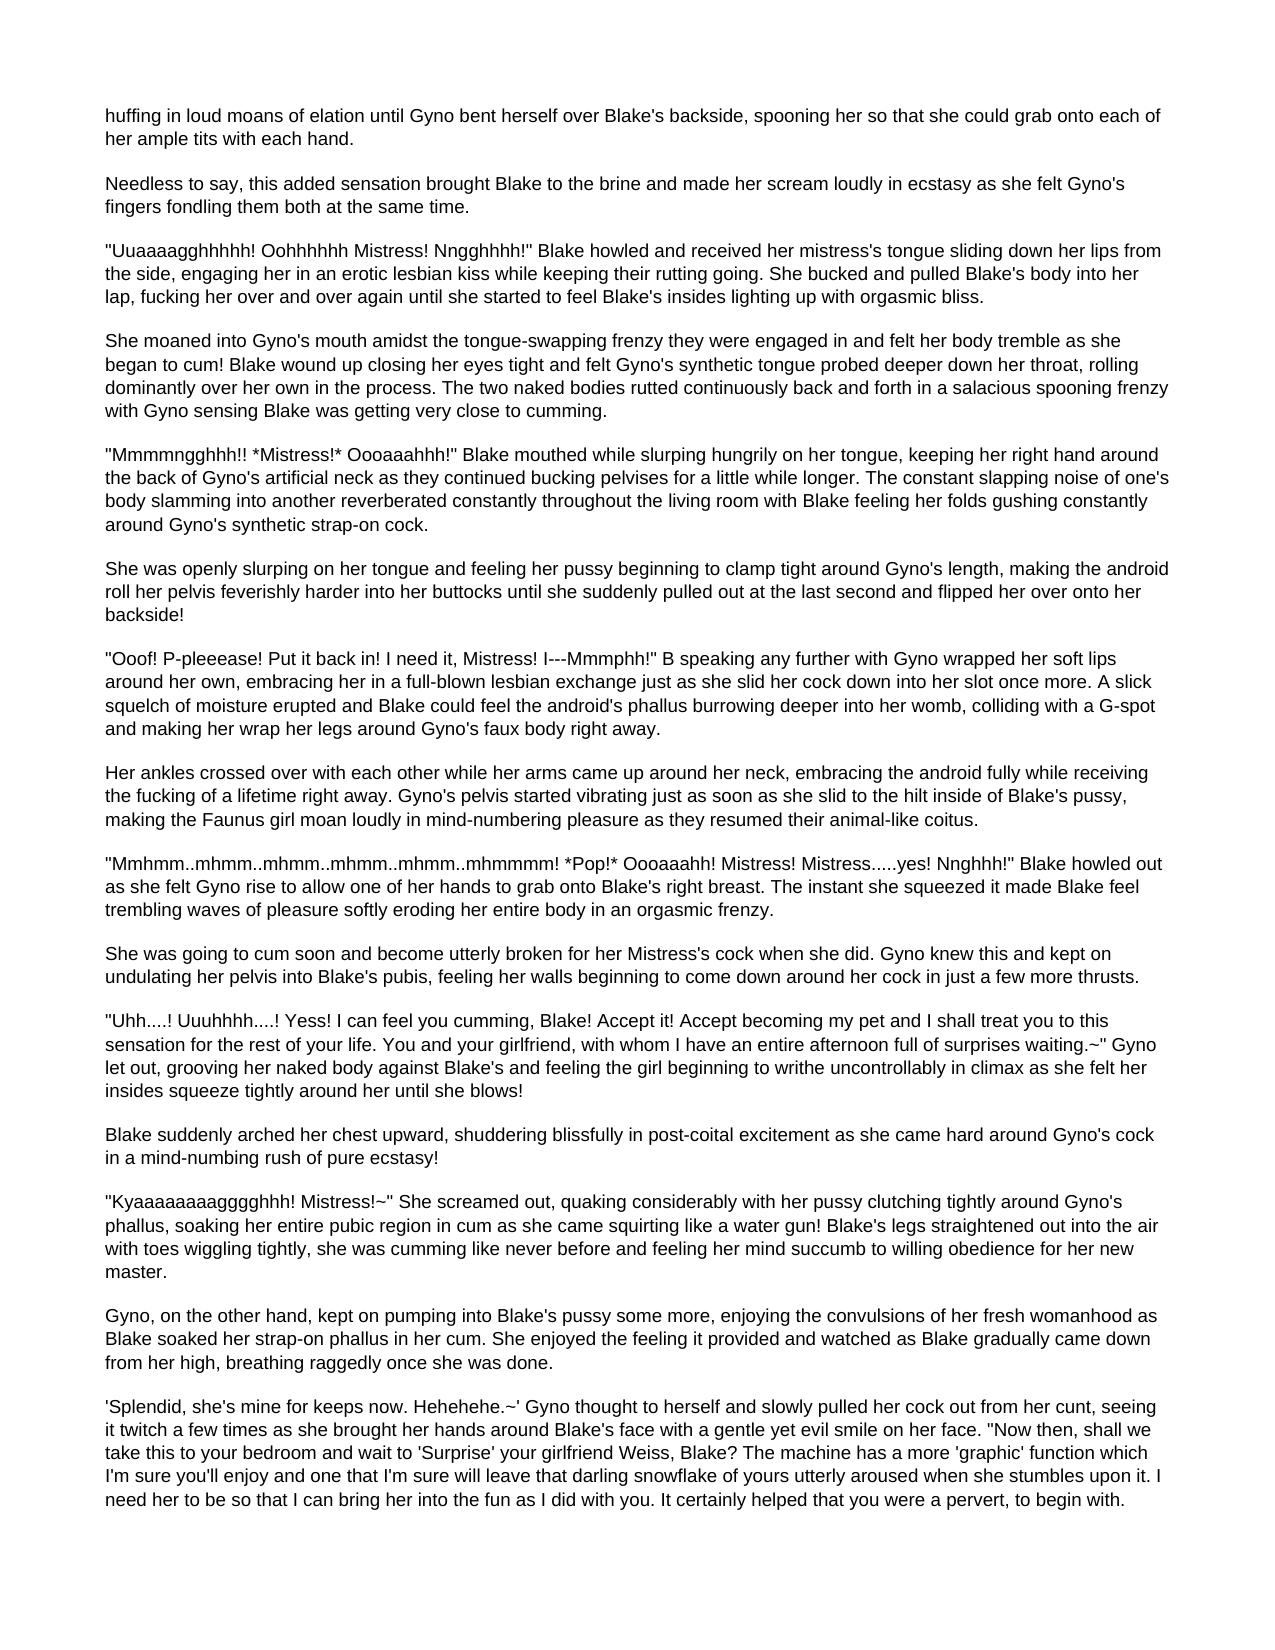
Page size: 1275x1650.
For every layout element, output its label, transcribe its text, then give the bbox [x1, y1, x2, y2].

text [105, 105, 1170, 150]
text She was openly slurping on her tongue and feeling her pussy beginning to clamp tight around Gyno's length, making the android roll her pelvis feverishly harder into her buttocks until she suddenly pulled out at the last second and flipped her over onto her backside! [105, 558, 1170, 626]
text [105, 1396, 1170, 1510]
text "Kyaaaaaaaagggghhh! Mistress!~" She screamed out, quaking considerably with her pussy clutching tightly around Gyno's phallus, soaking her entire pubic region in cum as she came squirting like a water gun! Blake's legs straightened out into the air with toes wiggling tightly, she was cumming like never before and feeling her mind succumb to willing obedience for her new master. [105, 1191, 1170, 1282]
text Her ankles crossed over with each other while her arms came up around her neck, embracing the android fully while receiving the fucking of a lifetime right away. Gyno's pelvis started vibrating just as soon as she slid to the hilt inside of Blake's pussy, making the Faunus girl moan loudly in mind-numbering pleasure as they resumed their animal-like coitus. [105, 762, 1170, 830]
text "Uhh....! Uuuhhhh....! Yess! I can feel you cumming, Blake! Accept it! Accept becoming my pet and I shall treat you to this sensation for the rest of your life. You and your girlfriend, with whom I have an entire afternoon full of surprises waiting.~" Gyno let out, grooving her naked body against Blake's and feeling the girl beginning to writhe uncontrollably in climax as she felt her insides squeeze tightly around her until she blows! [105, 1010, 1170, 1101]
text "Mmmmngghhh!! *Mistress!* Oooaaahhh!" Blake mouthed while slurping hungrily on her tongue, keeping her right hand around the back of Gyno's artificial neck as they continued bucking pelvises for a little while longer. The constant slapping noise of one's body slamming into another reverberated constantly throughout the living room with Blake feeling her folds gushing constantly around Gyno's synthetic strap-on cock. [105, 444, 1170, 535]
text "Uuaaaagghhhhh! Oohhhhhh Mistress! Nngghhhh!" Blake howled and received her mistress's tongue sliding down her lips from the side, engaging her in an erotic lesbian kiss while keeping their rutting going. She bucked and pulled Blake's body into her lap, fucking her over and over again until she started to feel Blake's insides lighting up with orgasmic bliss. [105, 239, 1170, 308]
text She moaned into Gyno's mouth amidst the tongue-swapping frenzy they were engaged in and felt her body tremble as she began to cum! Blake wound up closing her eyes tight and felt Gyno's synthetic tongue probed deeper down her throat, rolling dominantly over her own in the process. The two naked bodies rutted continuously back and forth in a salacious spooning frenzy with Gyno sensing Blake was getting very close to cumming. [105, 330, 1170, 421]
text "Mmhmm..mhmm..mhmm..mhmm..mhmm..mhmmmm! *Pop!* Oooaaahh! Mistress! Mistress.....yes! Nnghhh!" Blake howled out as she felt Gyno rise to allow one of her hands to grab onto Blake's right breast. The instant she squeezed it made Blake feel trembling waves of pleasure softly eroding her entire body in an orgasmic frenzy. [105, 852, 1170, 920]
text Needless to say, this added sensation brought Blake to the brine and made her scream loudly in ecstasy as she felt Gyno's fingers fondling them both at the same time. [105, 172, 1170, 217]
text Gyno, on the other hand, kept on pumping into Blake's pussy some more, enjoying the convulsions of her fresh womanhood as Blake soaked her strap-on phallus in her cum. She enjoyed the feeling it provided and watched as Blake gradually came down from her high, breathing raggedly once she was done. [105, 1305, 1170, 1373]
text "Ooof! P-pleeease! Put it back in! I need it, Mistress! I---Mmmphh!" B speaking any further with Gyno wrapped her soft lips around her own, embracing her in a full-blown lesbian exchange just as she slid her cock down into her slot once more. A slick squelch of moisture erupted and Blake could feel the android's phallus burrowing deeper into her womb, colliding with a G-spot and making her wrap her legs around Gyno's faux body right away. [105, 648, 1170, 739]
text She was going to cum soon and become utterly broken for her Mistress's cock when she did. Gyno knew this and kept on undulating her pelvis into Blake's pubis, feeling her walls beginning to come down around her cock in just a few more thrusts. [105, 943, 1170, 988]
text Blake suddenly arched her chest upward, shuddering blissfully in post-coital excitement as she came hard around Gyno's cock in a mind-numbing rush of pure ecstasy! [105, 1124, 1170, 1169]
